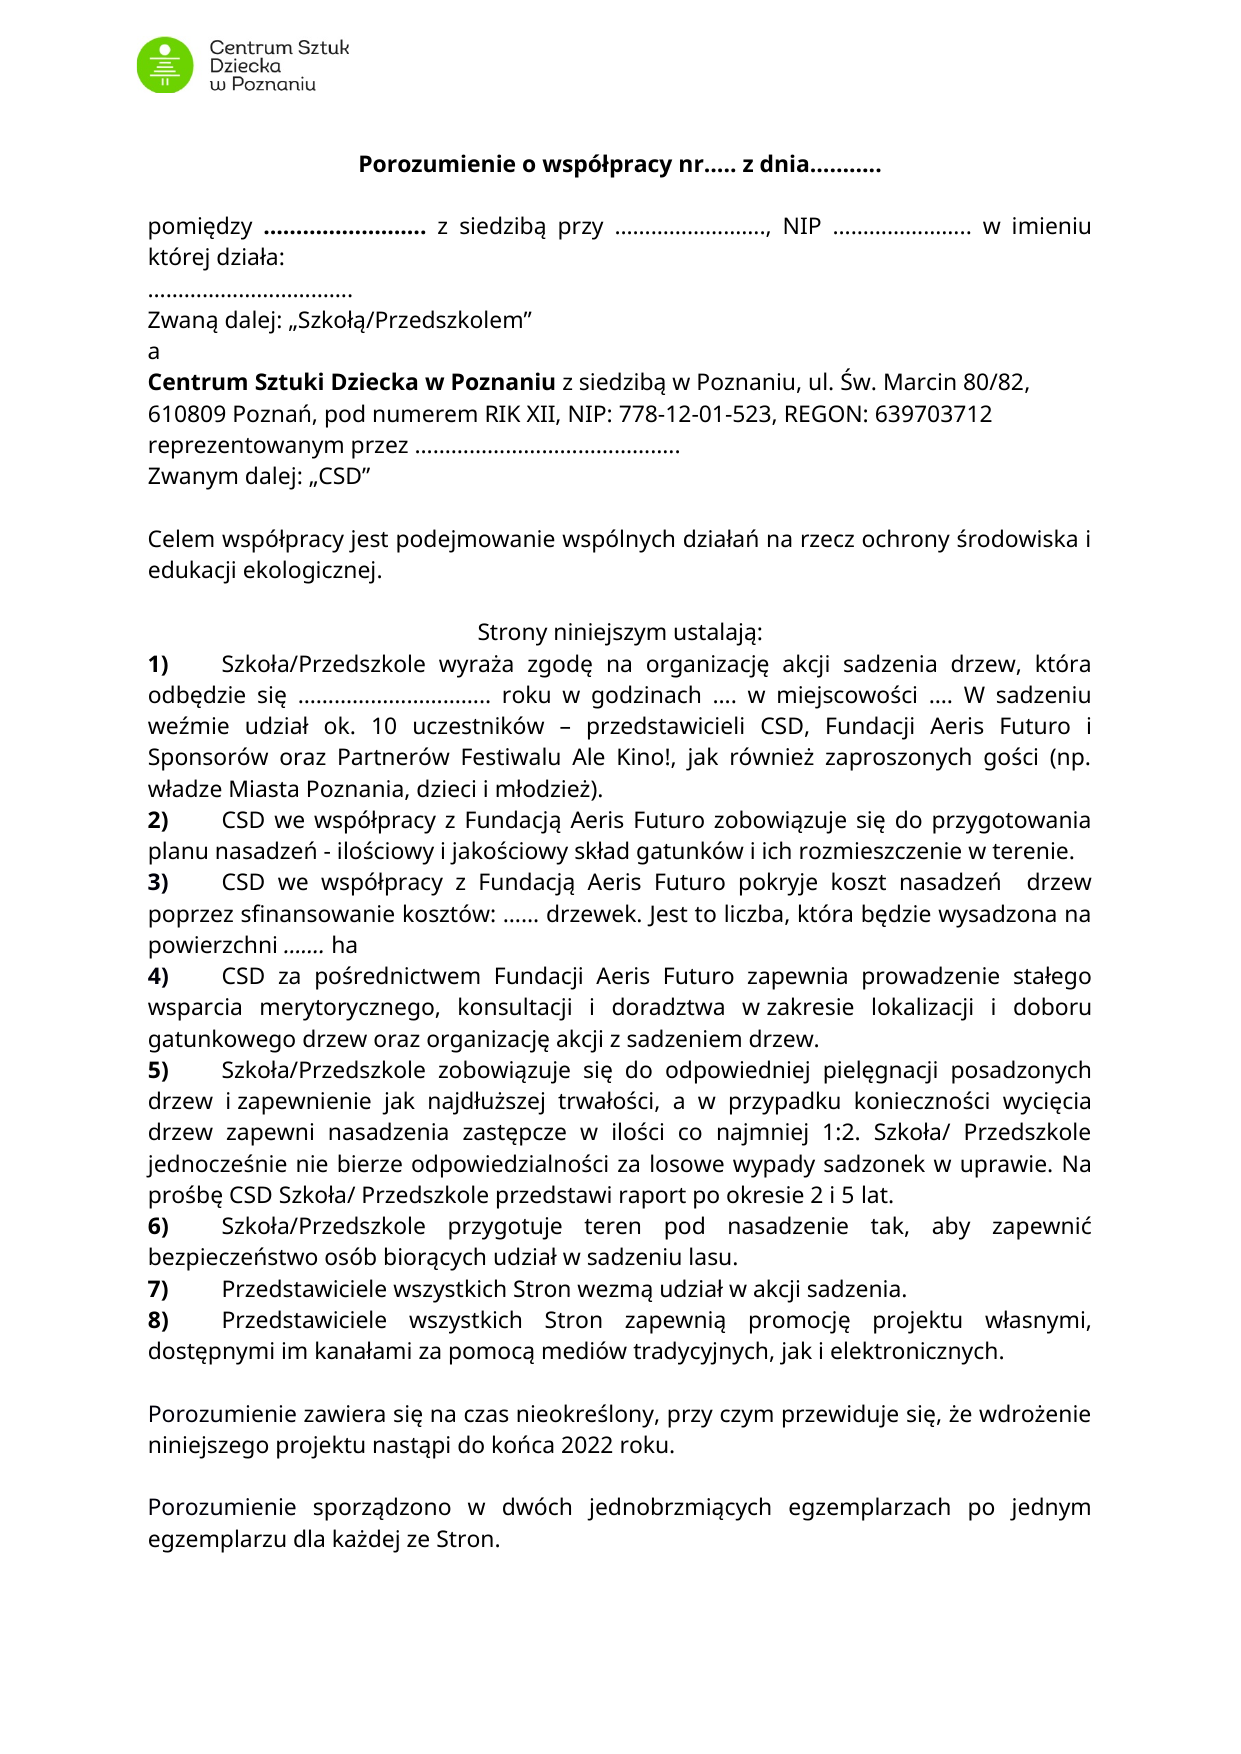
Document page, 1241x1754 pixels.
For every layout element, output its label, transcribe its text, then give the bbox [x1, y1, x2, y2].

text Strony niniejszym ustalają: [148, 616, 1093, 648]
text pomiędzy ……………………. z siedzibą przy ……………………., NIP ………………….. w imieniu której działa: [147, 210, 1093, 273]
text ……………………………. [147, 273, 1093, 304]
list Szkoła/Przedszkole zobowiązuje się do odpowiedniej pielęgnacji posadzonych drzew i zapewnienie jak najdłuższej trwałości, a w przypadku konieczności wycięcia drzew zapewni nasadzenia zastępcze w ilości co najmniej 1:2. Szkoła/ Przedszkole jednocześnie nie bierze odpowiedzialności za losowe wypady sadzonek w uprawie. Na prośbę CSD Szkoła/ Przedszkole przedstawi raport po okresie 2 i 5 lat. [148, 1054, 1093, 1210]
list CSD we współpracy z Fundacją Aeris Futuro pokryje koszt nasadzeń drzew poprzez sfinansowanie kosztów: …… drzewek. Jest to liczba, która będzie wysadzona na powierzchni ……. ha [147, 866, 1093, 960]
picture [136, 36, 349, 92]
text Porozumienie zawiera się na czas nieokreślony, przy czym przewiduje się, że wdrożenie niniejszego projektu nastąpi do końca 2022 roku. [148, 1398, 1093, 1460]
text Centrum Sztuki Dziecka w Poznaniu z siedzibą w Poznaniu, ul. Św. Marcin 80/82, 610809 Poznań, pod numerem RIK XII, NIP: 778-12-01-523, REGON: 639703712 reprezentowanym przez …………………………………….. [147, 366, 1093, 460]
list CSD we współpracy z Fundacją Aeris Futuro zobowiązuje się do przygotowania planu nasadzeń - ilościowy i jakościowy skład gatunków i ich rozmieszczenie w terenie. [147, 804, 1093, 866]
list CSD za pośrednictwem Fundacji Aeris Futuro zapewnia prowadzenie stałego wsparcia merytorycznego, konsultacji i doradztwa w zakresie lokalizacji i doboru gatunkowego drzew oraz organizację akcji z sadzeniem drzew. [148, 960, 1093, 1054]
text Porozumienie sporządzono w dwóch jednobrzmiących egzemplarzach po jednym egzemplarzu dla każdej ze Stron. [147, 1491, 1093, 1554]
list Przedstawiciele wszystkich Stron wezmą udział w akcji sadzenia. [147, 1273, 1093, 1304]
text a [147, 335, 1093, 366]
text Zwaną dalej: „Szkołą/Przedszkolem” [147, 304, 1093, 335]
text Zwanym dalej: „CSD” [148, 460, 1093, 491]
list Szkoła/Przedszkole wyraża zgodę na organizację akcji sadzenia drzew, która odbędzie się ………………………….. roku w godzinach …. w miejscowości …. W sadzeniu weźmie udział ok. 10 uczestników – przedstawicieli CSD, Fundacji Aeris Futuro i Sponsorów oraz Partnerów Festiwalu Ale Kino!, jak również zaproszonych gości (np. władze Miasta Poznania, dzieci i młodzież). [147, 648, 1093, 804]
list Szkoła/Przedszkole przygotuje teren pod nasadzenie tak, aby zapewnić bezpieczeństwo osób biorących udział w sadzeniu lasu. [148, 1210, 1093, 1273]
list Przedstawiciele wszystkich Stron zapewnią promocję projektu własnymi, dostępnymi im kanałami za pomocą mediów tradycyjnych, jak i elektronicznych. [148, 1304, 1093, 1366]
text Celem współpracy jest podejmowanie wspólnych działań na rzecz ochrony środowiska i edukacji ekologicznej. [147, 523, 1093, 585]
text Porozumienie o współpracy nr….. z dnia……….. [147, 148, 1093, 179]
